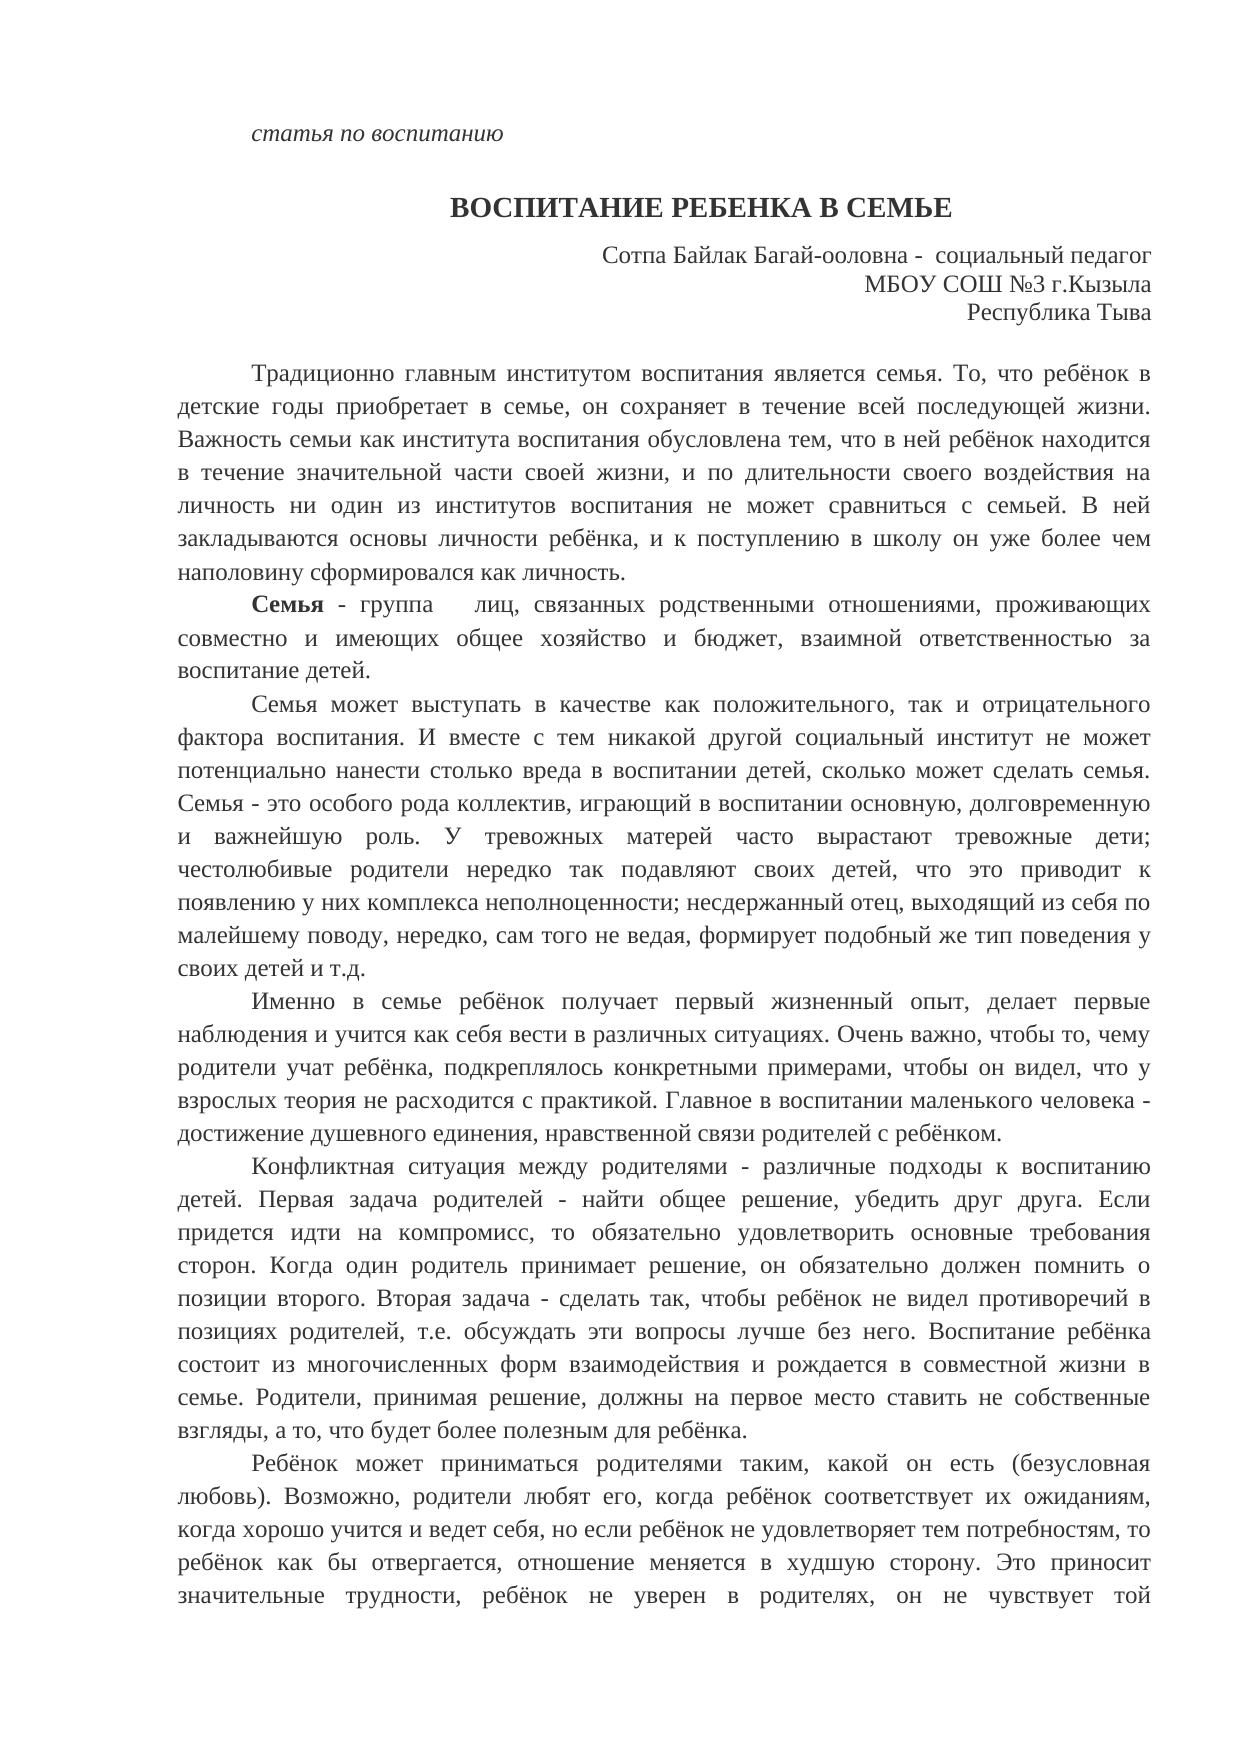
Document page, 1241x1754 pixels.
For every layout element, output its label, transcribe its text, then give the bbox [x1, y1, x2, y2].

text Республика Тыва [177, 297, 1152, 326]
text Именно в семье ребёнок получает первый жизненный опыт, делает первые наблюдения и учится как себя вести в различных ситуациях. Очень важно, чтобы то, чему родители учат ребёнка, подкреплялось конкретными примерами, чтобы он видел, что у взрослых теория не расходится с практикой. Главное в воспитании маленького человека - достижение душевного единения, нравственной связи родителей с ребёнком. [177, 986, 1152, 1147]
text Конфликтная ситуация между родителями - различные подходы к воспитанию детей. Первая задача родителей - найти общее решение, убедить друг друга. Если придется идти на компромисс, то обязательно удовлетворить основные требования сторон. Когда один родитель принимает решение, он обязательно должен помнить о позиции второго. Вторая задача - сделать так, чтобы ребёнок не видел противоречий в позициях родителей, т.е. обсуждать эти вопросы лучше без него. Воспитание ребёнка состоит из многочисленных форм взаимодействия и рождается в совместной жизни в семье. Родители, принимая решение, должны на первое место ставить не собственные взгляды, а то, что будет более полезным для ребёнка. [177, 1151, 1152, 1444]
text Семья может выступать в качестве как положительного, так и отрицательного фактора воспитания. И вместе с тем никакой другой социальный институт не может потенциально нанести столько вреда в воспитании детей, сколько может сделать семья. Семья - это особого рода коллектив, играющий в воспитании основную, долговременную и важнейшую роль. У тревожных матерей часто вырастают тревожные дети; честолюбивые родители нередко так подавляют своих детей, что это приводит к появлению у них комплекса неполноценности; несдержанный отец, выходящий из себя по малейшему поводу, нередко, сам того не ведая, формирует подобный же тип поведения у своих детей и т.д. [177, 689, 1152, 982]
text Традиционно главным институтом воспитания является семья. То, что ребёнок в детские годы приобретает в семье, он сохраняет в течение всей последующей жизни. Важность семьи как института воспитания обусловлена тем, что в ней ребёнок находится в течение значительной части своей жизни, и по длительности своего воздействия на личность ни один из институтов воспитания не может сравниться с семьей. В ней закладываются основы личности ребёнка, и к поступлению в школу он уже более чем наполовину сформировался как личность. [177, 358, 1152, 585]
text ВОСПИТАНИЕ РЕБЕНКА В СЕМЬЕ [177, 190, 1152, 223]
text МБОУ СОШ №3 г.Кызыла [177, 269, 1152, 297]
text Сотпа Байлак Багай-ооловна - социальный педагог [177, 240, 1152, 269]
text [177, 1448, 1152, 1609]
text Семья - группа лиц, связанных родственными отношениями, проживающих совместно и имеющих общее хозяйство и бюджет, взаимной ответственностью за воспитание детей. [177, 589, 1152, 684]
text статья по воспитанию [177, 118, 1152, 147]
